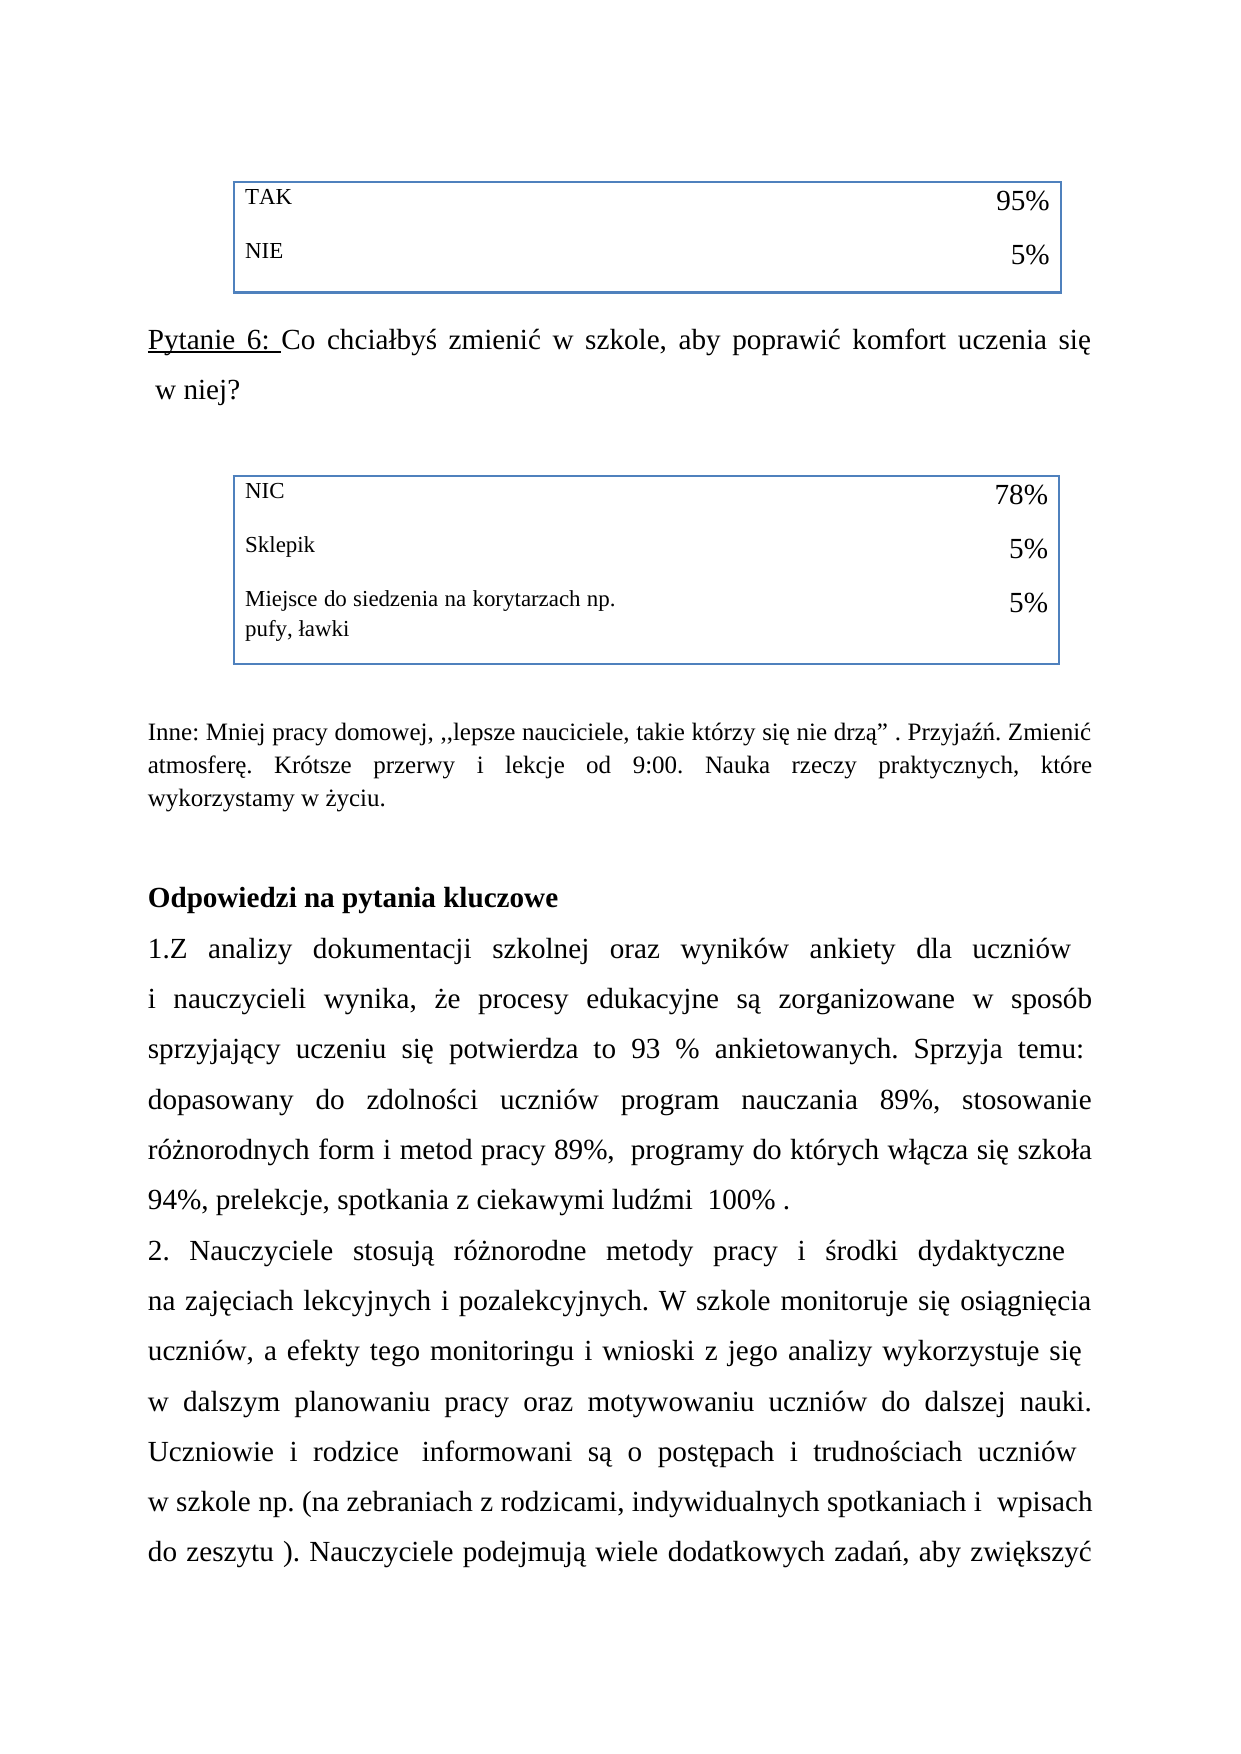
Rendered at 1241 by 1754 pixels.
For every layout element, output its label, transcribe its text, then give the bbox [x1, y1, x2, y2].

table_header NIC [235, 477, 628, 531]
table_cell Sklepik [235, 531, 628, 585]
table_header TAK [235, 183, 628, 237]
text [148, 1233, 1093, 1568]
table_cell 5% [628, 237, 1060, 291]
table_header 95% [628, 183, 1060, 237]
table_cell Miejsce do siedzenia na korytarzach np. pufy, ławki [235, 585, 628, 662]
table_header 78% [628, 477, 1058, 531]
text Odpowiedzi na pytania kluczowe [148, 881, 1093, 914]
text Pytanie 6: Co chciałbyś zmienić w szkole, aby poprawić komfort uczenia się w niej? [148, 322, 1093, 406]
table_cell 5% [628, 585, 1058, 662]
table_cell NIE [235, 237, 628, 291]
text Inne: Mniej pracy domowej, ,,lepsze nauciciele, takie którzy się nie drzą” . Przyjaźń. Zmienić atmosferę. Krótsze przerwy i lekcje od 9:00. Nauka rzeczy praktycznych, które wykorzystamy w życiu. [148, 717, 1093, 812]
text 1.Z analizy dokumentacji szkolnej oraz wyników ankiety dla uczniów i nauczycieli wynika, że procesy edukacyjne są zorganizowane w sposób sprzyjający uczeniu się potwierdza to 93 % ankietowanych. Sprzyja temu: dopasowany do zdolności uczniów program nauczania 89%, stosowanie różnorodnych form i metod pracy 89%, programy do których włącza się szkoła 94%, prelekcje, spotkania z ciekawymi ludźmi 100% . [148, 931, 1093, 1216]
table_cell 5% [628, 531, 1058, 585]
